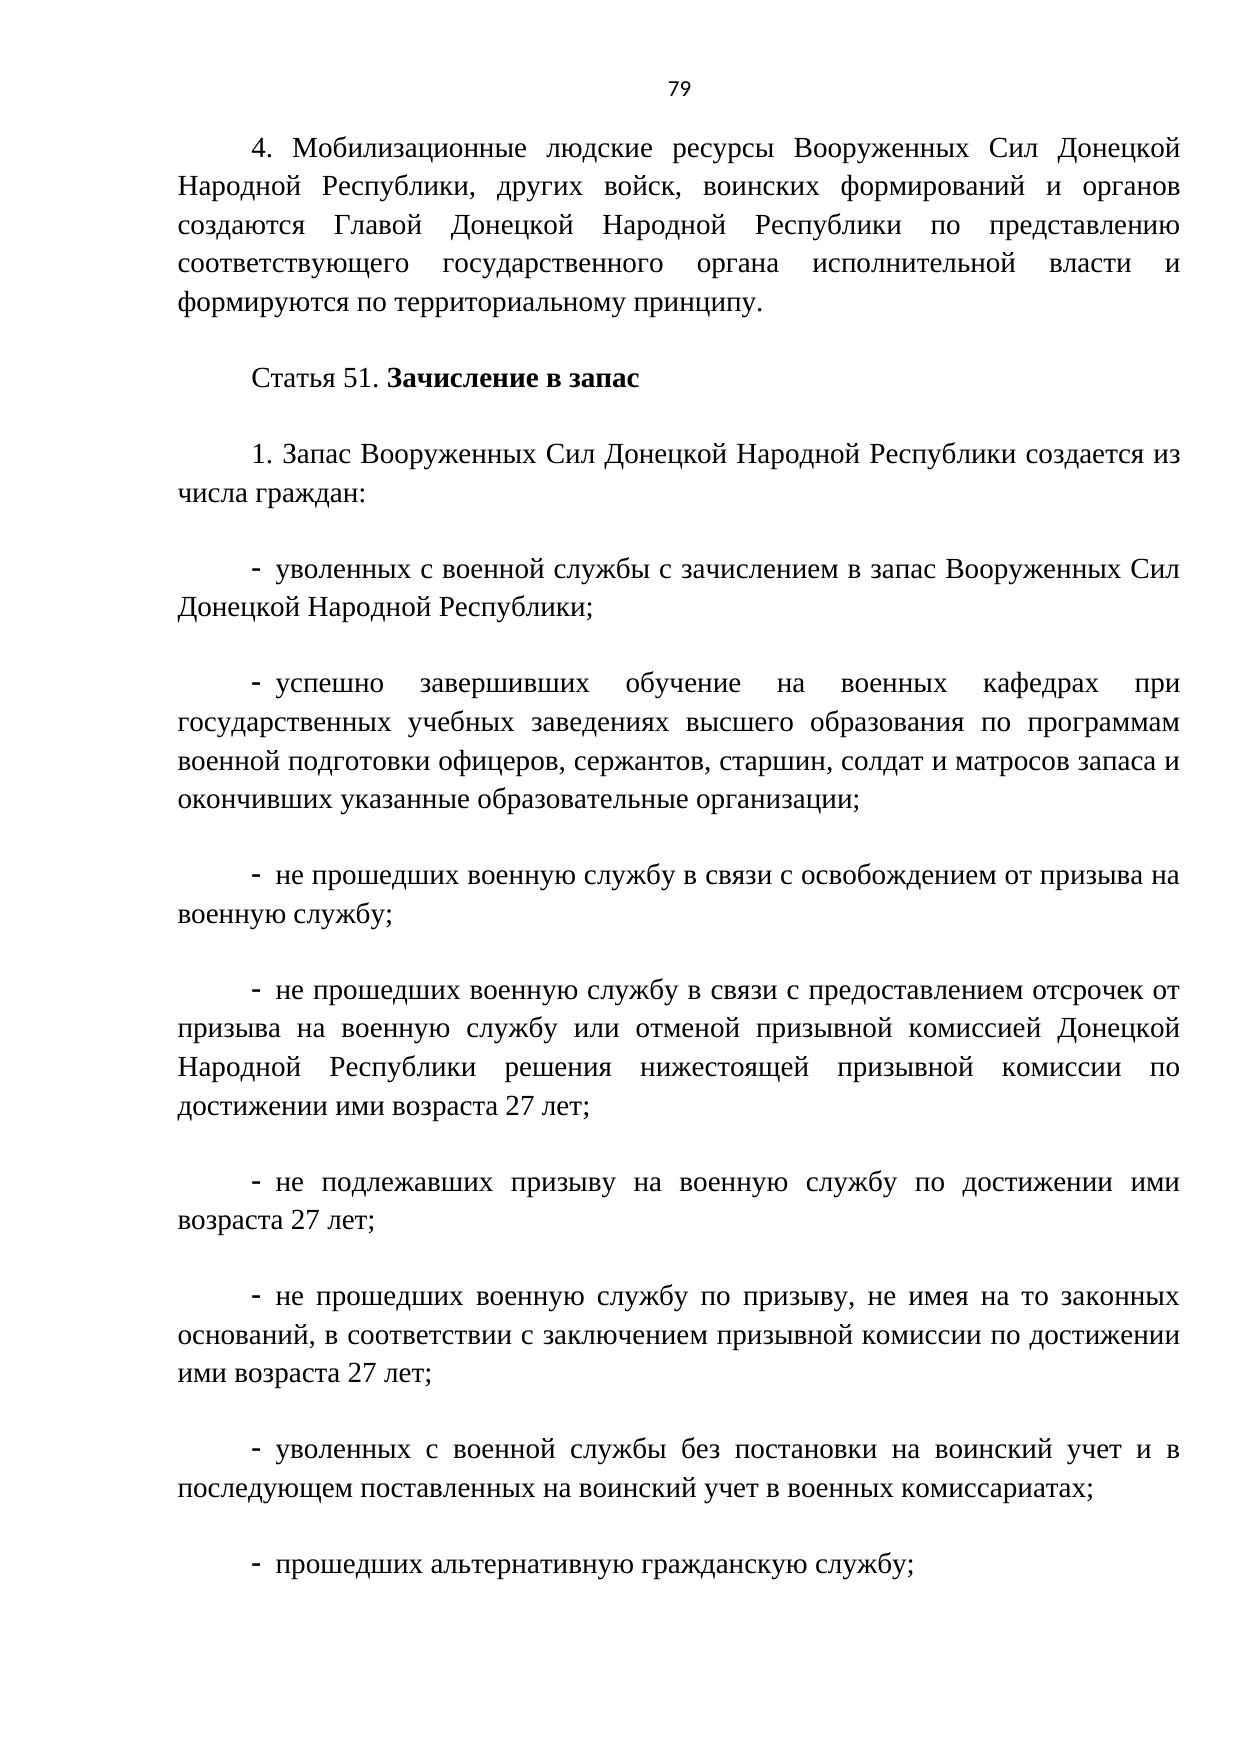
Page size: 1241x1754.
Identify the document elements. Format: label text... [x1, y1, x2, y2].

list не подлежавших призыву на военную службу по достижении ими возраста 27 лет; [177, 1164, 1181, 1236]
text 4. Мобилизационные людские ресурсы Вооруженных Сил Донецкой Народной Республики, других войск, воинских формирований и органов создаются Главой Донецкой Народной Республики по представлению соответствующего государственного органа исполнительной власти и формируются по территориальному принципу. [177, 130, 1181, 318]
list уволенных с военной службы с зачислением в запас Вооруженных Сил Донецкой Народной Республики; [177, 551, 1181, 623]
text 1. Запас Вооруженных Сил Донецкой Народной Республики создается из числа граждан: [177, 436, 1181, 508]
list уволенных с военной службы без постановки на воинский учет и в последующем поставленных на воинский учет в военных комиссариатах; [177, 1432, 1181, 1504]
text Статья 51. Зачисление в запас [177, 360, 1181, 394]
list не прошедших военную службу в связи с освобождением от призыва на военную службу; [177, 857, 1181, 929]
list прошедших альтернативную гражданскую службу; [177, 1546, 1181, 1580]
list успешно завершивших обучение на военных кафедрах при государственных учебных заведениях высшего образования по программам военной подготовки офицеров, сержантов, старшин, солдат и матросов запаса и окончивших указанные образовательные организации; [177, 665, 1181, 815]
list не прошедших военную службу по призыву, не имея на то законных оснований, в соответствии с заключением призывной комиссии по достижении ими возраста 27 лет; [177, 1278, 1181, 1389]
list не прошедших военную службу в связи с предоставлением отсрочек от призыва на военную службу или отменой призывной комиссией Донецкой Народной Республики решения нижестоящей призывной комиссии по достижении ими возраста 27 лет; [177, 972, 1181, 1121]
